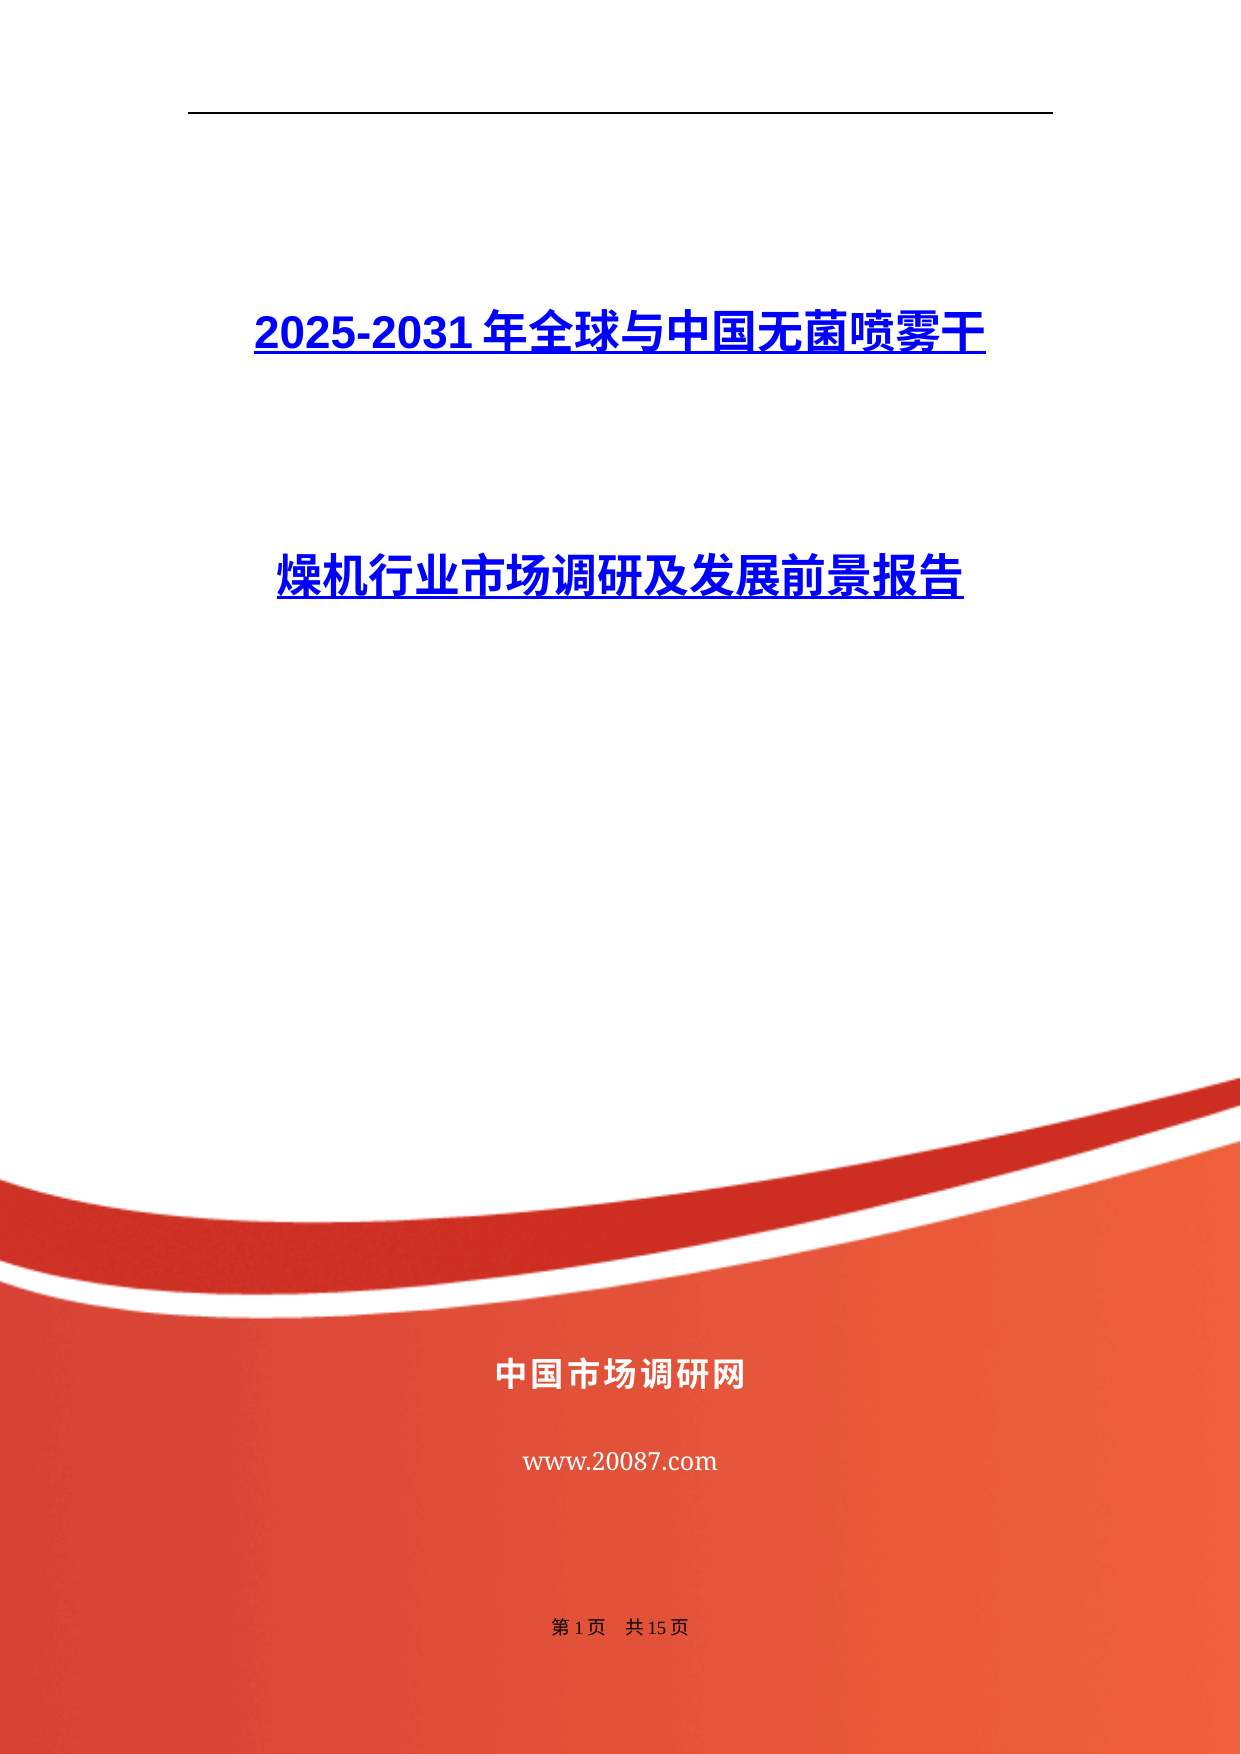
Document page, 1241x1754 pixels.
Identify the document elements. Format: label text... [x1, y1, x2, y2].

table_header 2025-2031年全球与中国无菌喷雾干燥机行业市场调研及发展前景报告 [188, 207, 1053, 773]
text www.20087.com [187, 1428, 1053, 1493]
picture [0, 1006, 1241, 1754]
subtitle 中国市场调研网 [187, 1339, 1053, 1404]
